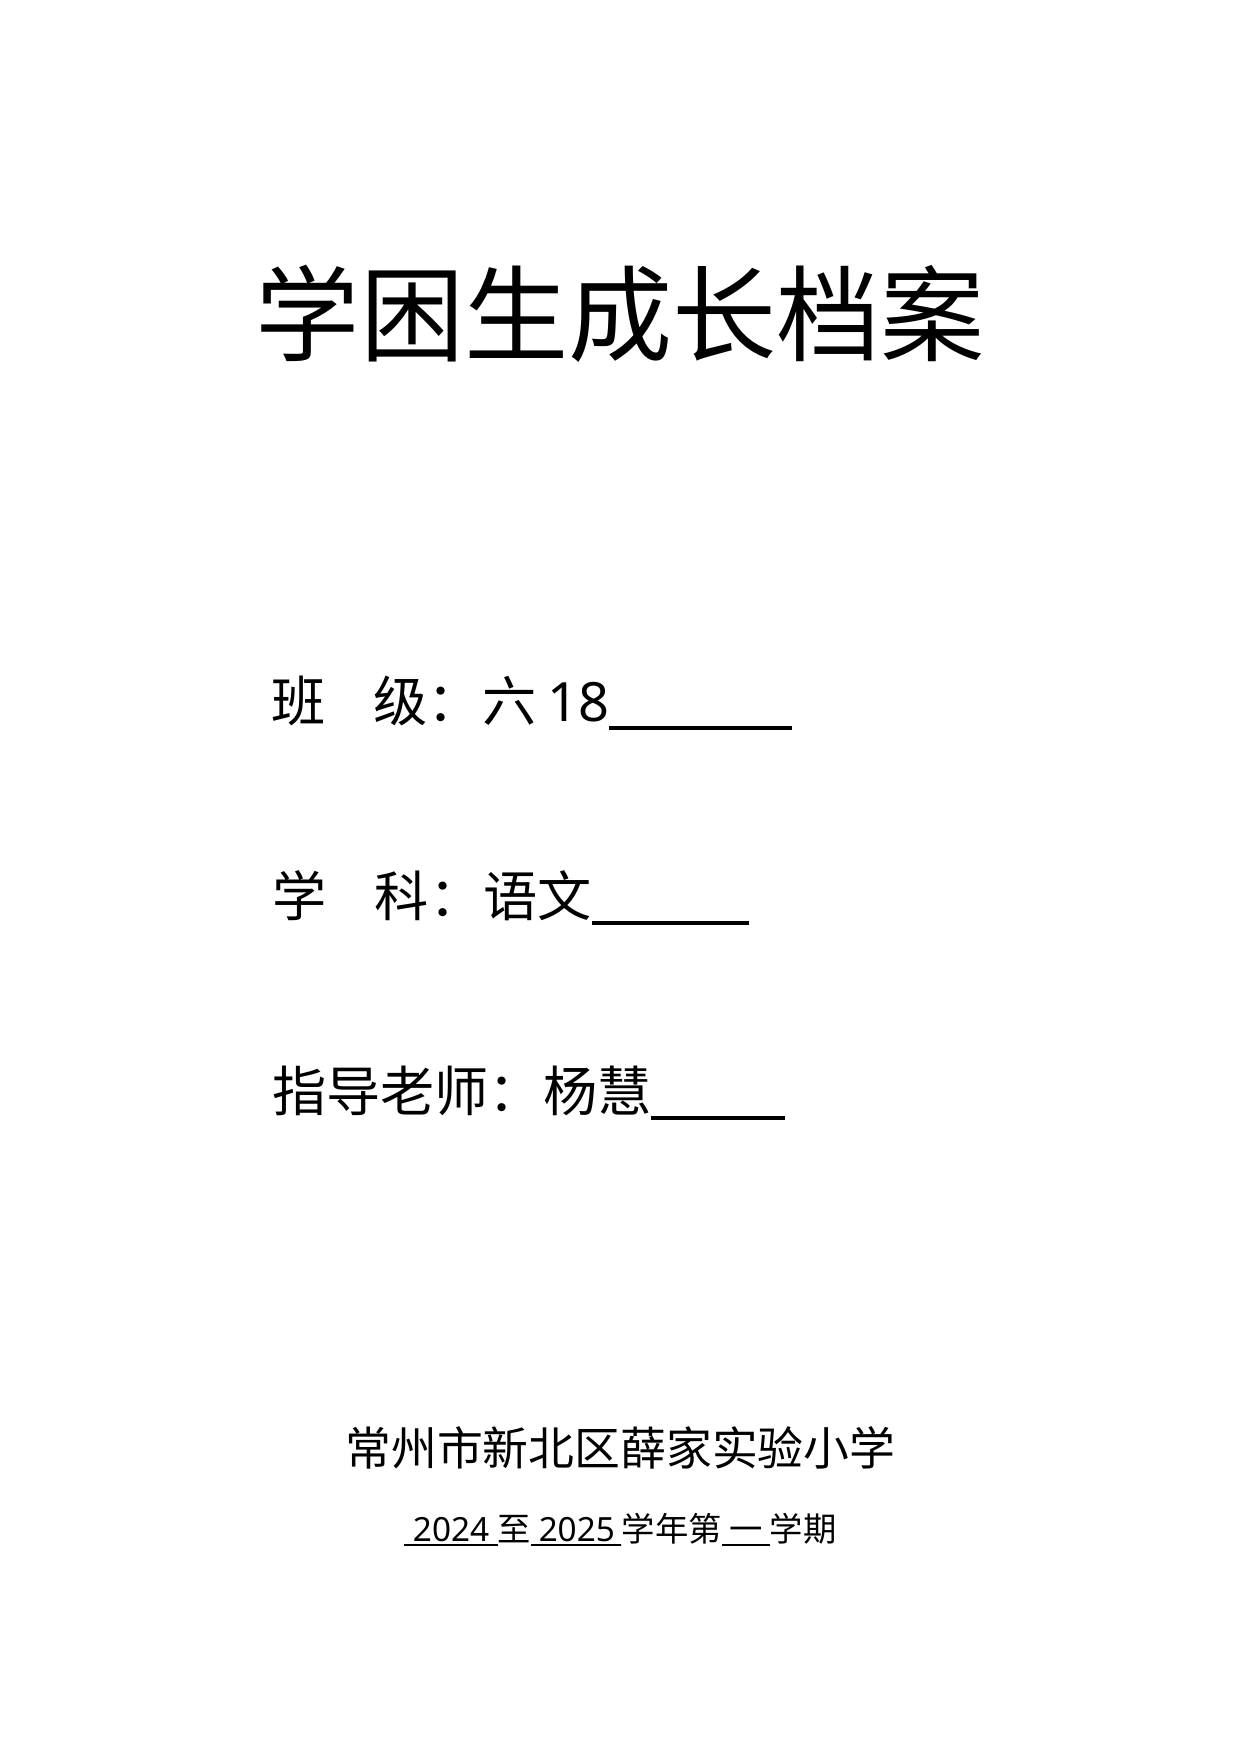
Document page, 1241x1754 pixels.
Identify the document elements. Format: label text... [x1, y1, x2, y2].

text 学 科：语文 [187, 844, 1053, 942]
text 2024 至 2025学年第 一 学期 [187, 1494, 1053, 1559]
text 指导老师：杨慧 [187, 1039, 1053, 1137]
text 班 级：六18 [187, 649, 1053, 747]
text 学困生成长档案 [187, 227, 1053, 389]
text 常州市新北区薛家实验小学 [187, 1397, 1053, 1494]
